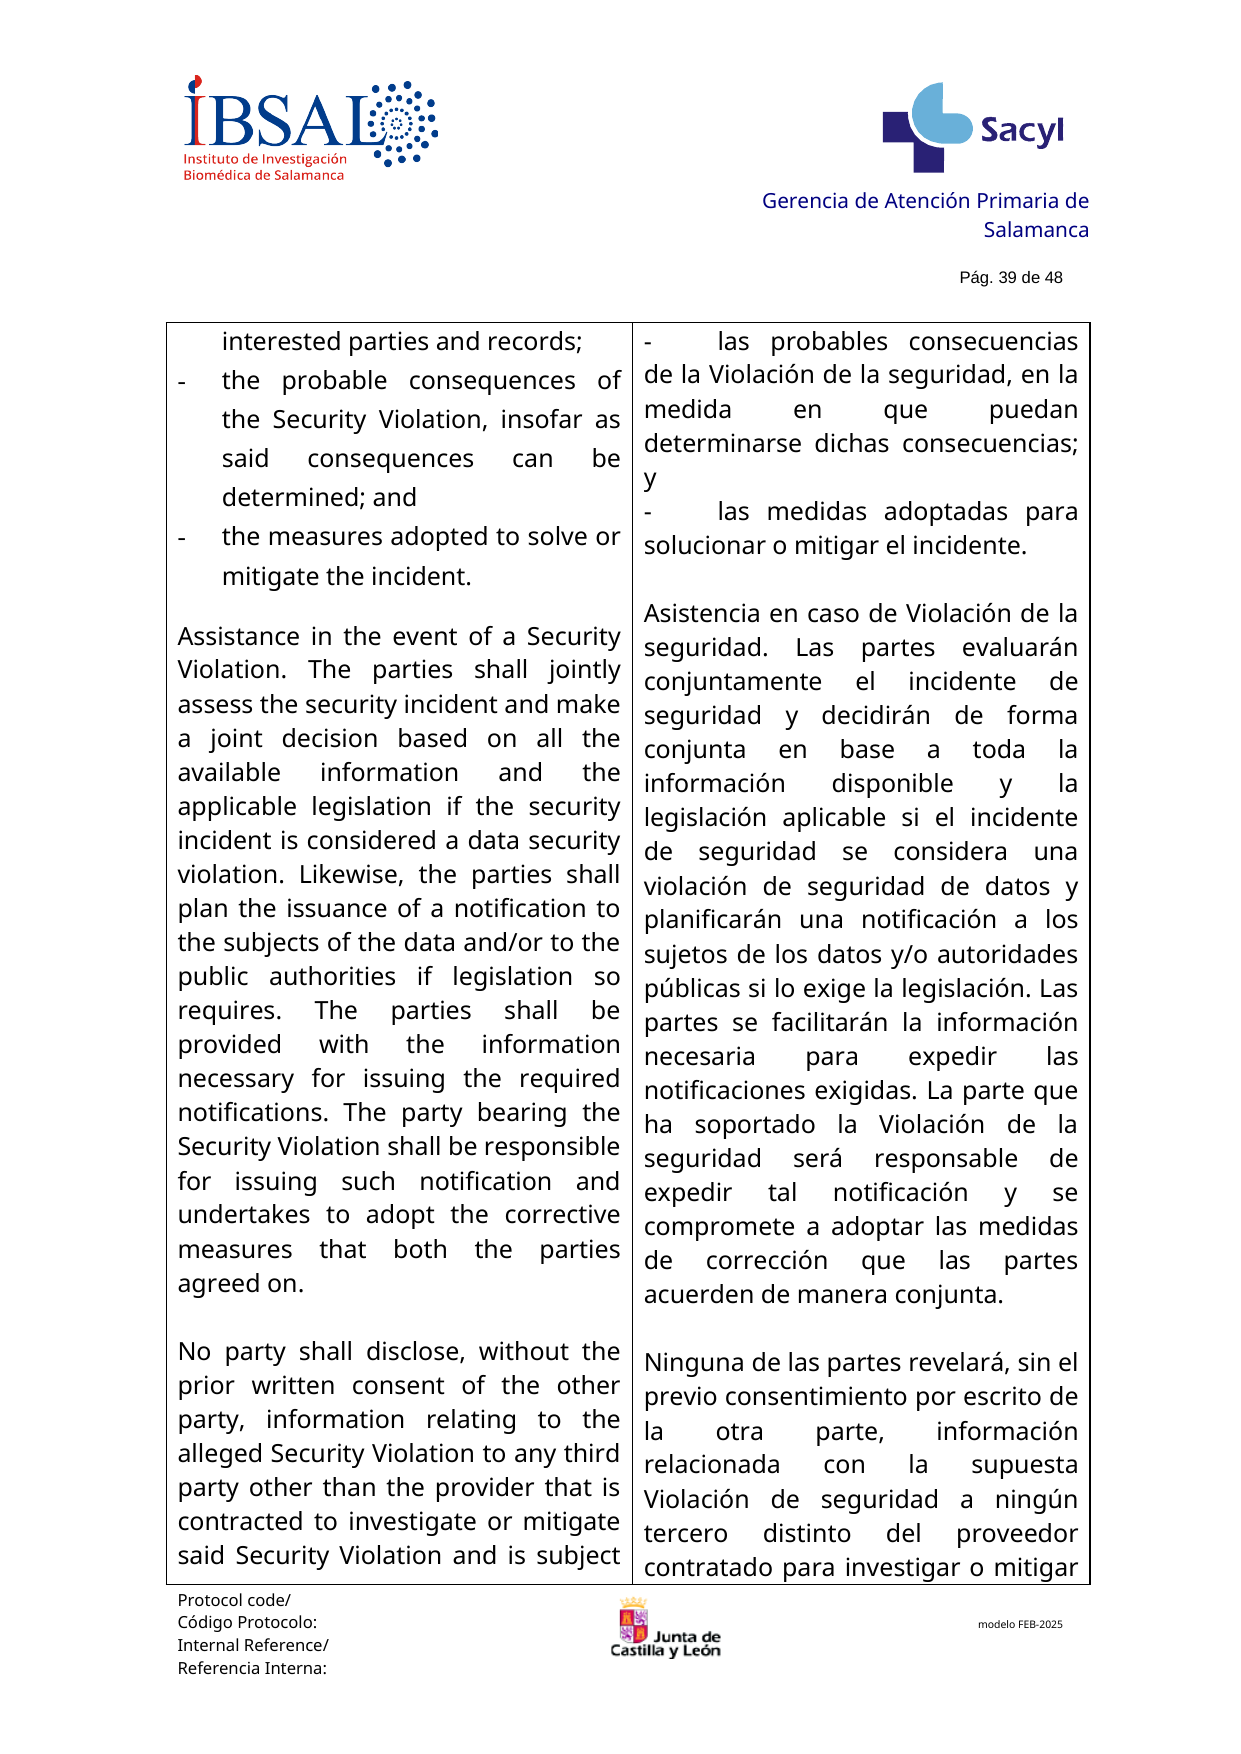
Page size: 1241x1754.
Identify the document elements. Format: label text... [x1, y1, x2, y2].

picture [597, 1590, 740, 1659]
picture [184, 75, 438, 180]
